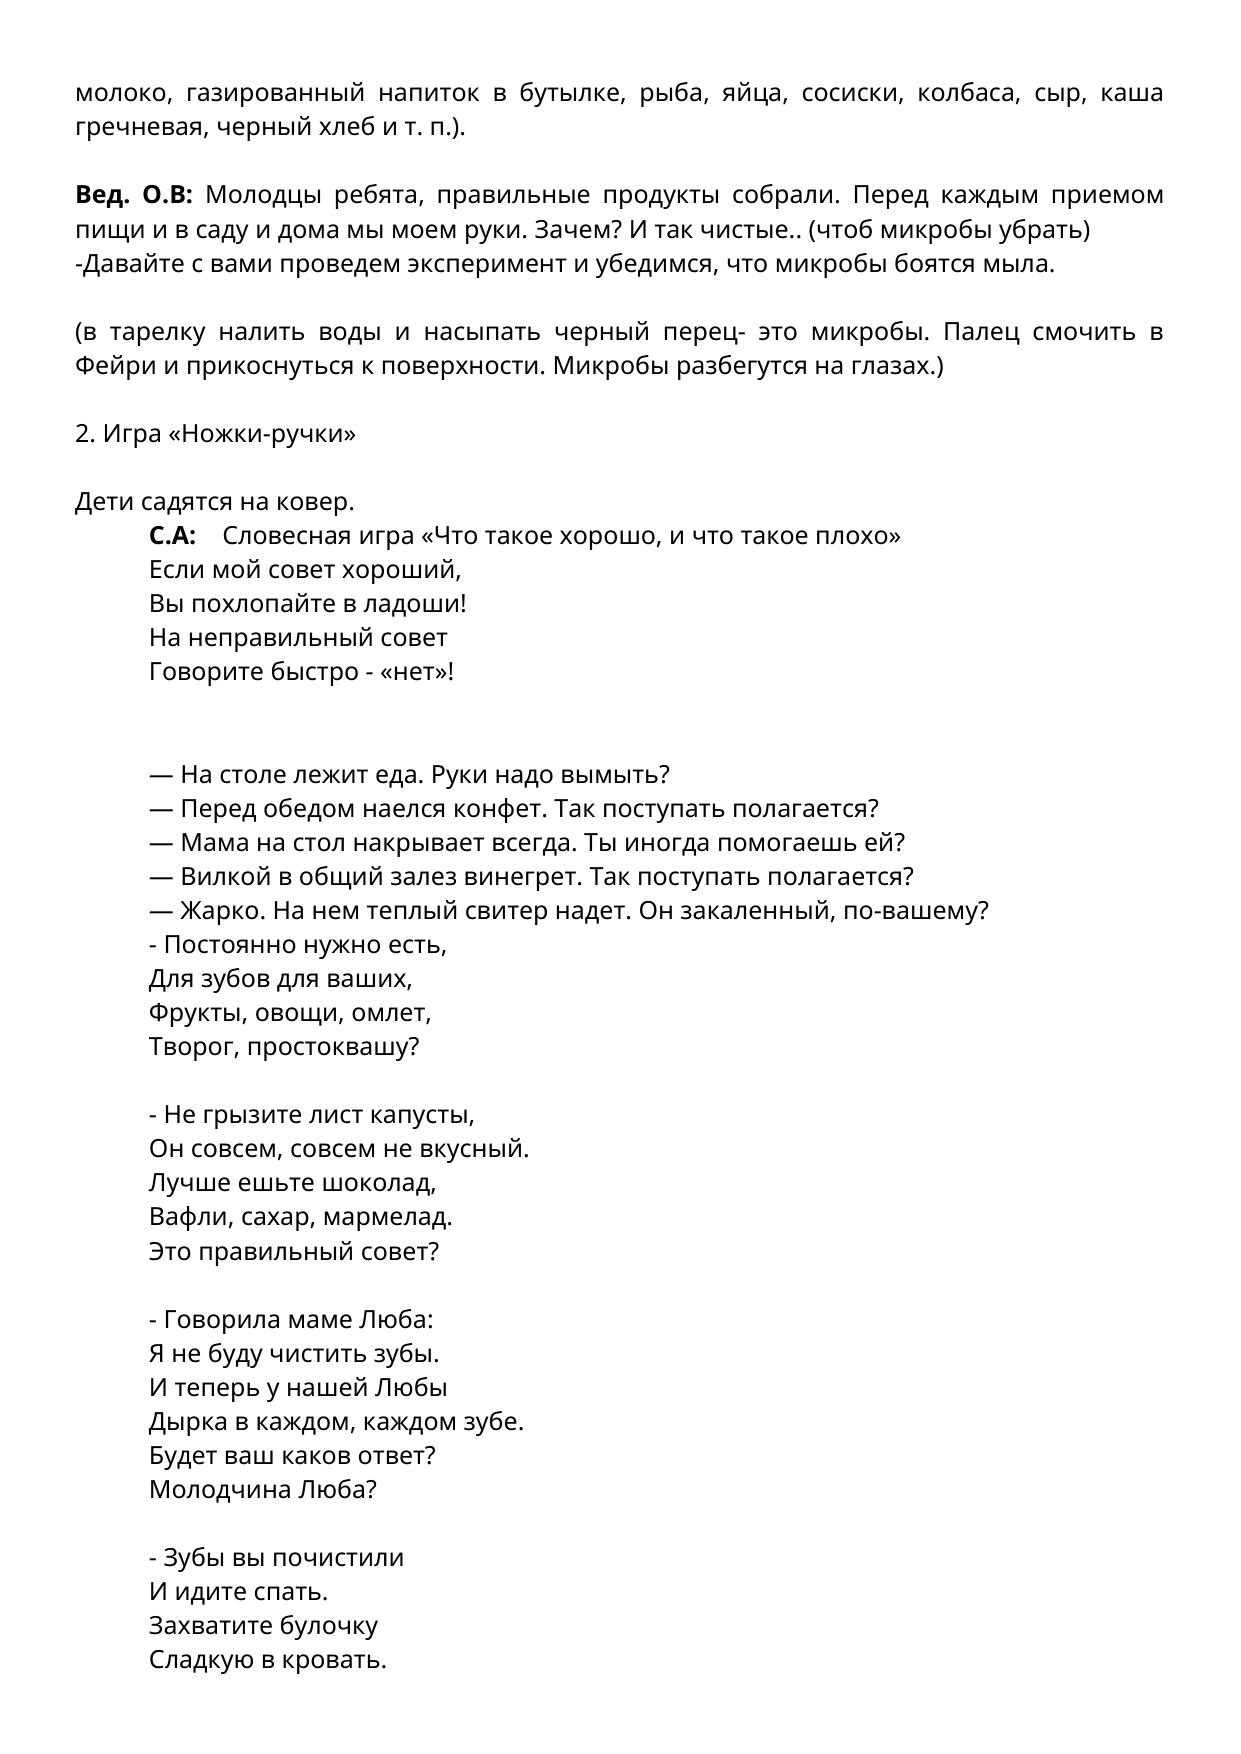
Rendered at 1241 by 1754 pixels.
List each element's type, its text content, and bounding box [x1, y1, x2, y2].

text Сладкую в кровать. [75, 1642, 1165, 1676]
text Если мой совет хороший, [75, 552, 1165, 586]
text Дети садятся на ковер. [75, 484, 1165, 518]
text - Не грызите лист капусты, [75, 1097, 1165, 1131]
text Он совсем, совсем не вкусный. [75, 1131, 1165, 1165]
text -Давайте с вами проведем эксперимент и убедимся, что микробы боятся мыла. [75, 245, 1165, 279]
text Я не буду чистить зубы. [75, 1335, 1165, 1369]
text И теперь у нашей Любы [75, 1369, 1165, 1403]
text — На столе лежит еда. Руки надо вымыть? [75, 756, 1165, 790]
text - Постоянно нужно есть, [75, 927, 1165, 961]
text Захватите булочку [75, 1608, 1165, 1642]
text (в тарелку налить воды и насыпать черный перец- это микробы. Палец смочить в Фейри и прикоснуться к поверхности. Микробы разбегутся на глазах.) [75, 313, 1165, 382]
text Для зубов для ваших, [75, 961, 1165, 995]
text Будет ваш каков ответ? [75, 1437, 1165, 1472]
text Молодчина Люба? [75, 1472, 1165, 1506]
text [75, 75, 1165, 143]
text На неправильный совет [75, 620, 1165, 654]
text - Говорила маме Люба: [75, 1301, 1165, 1335]
text Фрукты, овощи, омлет, [75, 995, 1165, 1029]
text Вы похлопайте в ладоши! [75, 586, 1165, 620]
text Это правильный совет? [75, 1233, 1165, 1267]
text — Мама на стол накрывает всегда. Ты иногда помогаешь ей? [75, 824, 1165, 858]
text Творог, простоквашу? [75, 1029, 1165, 1063]
text - Зубы вы почистили [75, 1540, 1165, 1574]
text Дырка в каждом, каждом зубе. [75, 1403, 1165, 1437]
text И идите спать. [75, 1574, 1165, 1608]
text — Перед обедом наелся конфет. Так поступать полагается? [75, 790, 1165, 824]
text С.А: Словесная игра «Что такое хорошо, и что такое плохо» [75, 518, 1165, 552]
text — Жарко. На нем теплый свитер надет. Он закаленный, по-вашему? [75, 892, 1165, 927]
text Лучше ешьте шоколад, [75, 1165, 1165, 1199]
text Вафли, сахар, мармелад. [75, 1199, 1165, 1233]
text Говорите быстро - «нет»! [75, 654, 1165, 688]
text 2. Игра «Ножки-ручки» [75, 416, 1165, 450]
text Вед. О.В: Молодцы ребята, правильные продукты собрали. Перед каждым приемом пищи и в саду и дома мы моем руки. Зачем? И так чистые.. (чтоб микробы убрать) [75, 177, 1165, 245]
text — Вилкой в общий залез винегрет. Так поступать полагается? [75, 858, 1165, 892]
